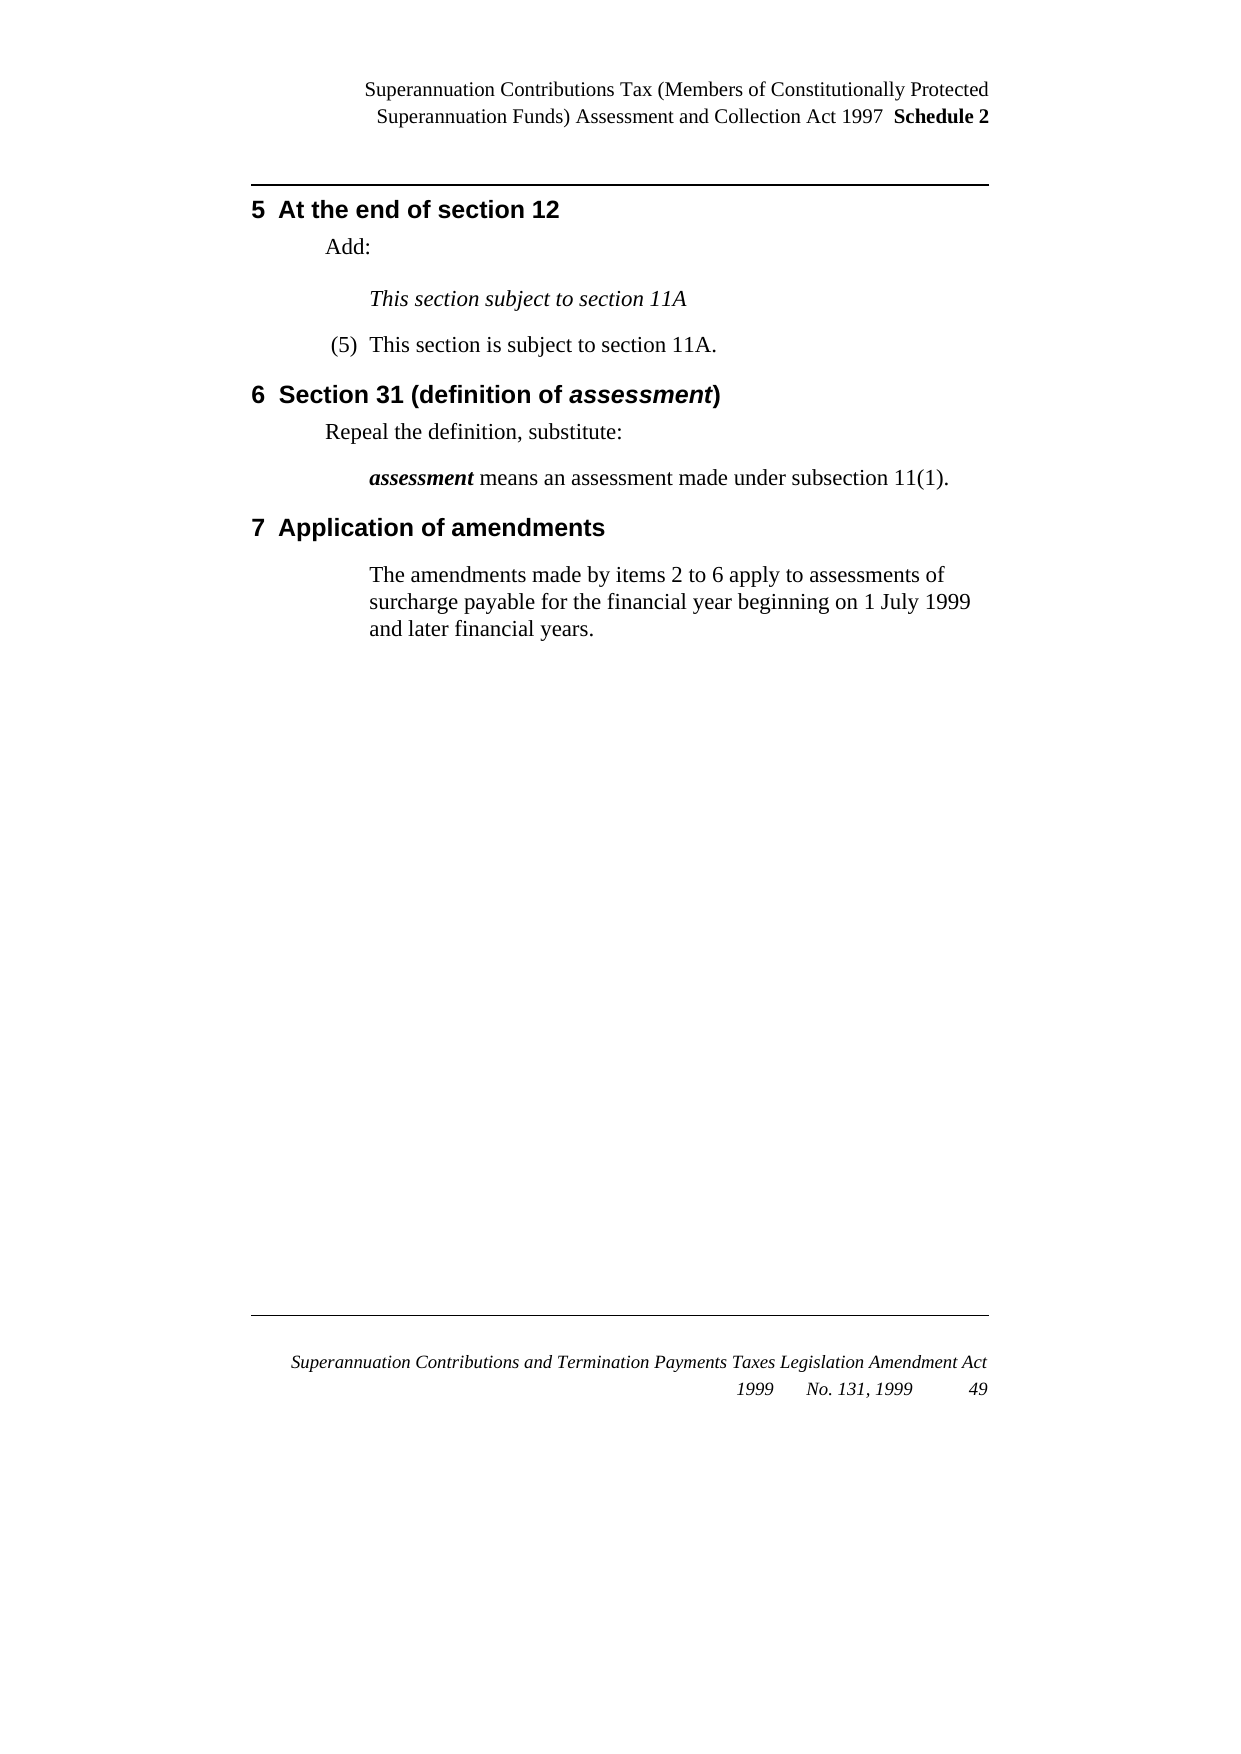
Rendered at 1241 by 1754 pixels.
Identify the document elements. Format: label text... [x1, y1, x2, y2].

text 6 Section 31 (definition of assessment) [251, 380, 989, 409]
text 7 Application of amendments [251, 513, 989, 542]
text Add: [325, 232, 989, 259]
text 5 At the end of section 12 [251, 195, 989, 224]
text assessment means an assessment made under subsection 11(1). [369, 463, 989, 490]
text The amendments made by items 2 to 6 apply to assessments of surcharge payable for the financial year beginning on 1 July 1999 and later financial years. [251, 560, 989, 642]
text Repeal the definition, substitute: [325, 417, 989, 444]
text This section subject to section 11A [369, 284, 989, 311]
text (5) This section is subject to section 11A. [251, 330, 989, 357]
